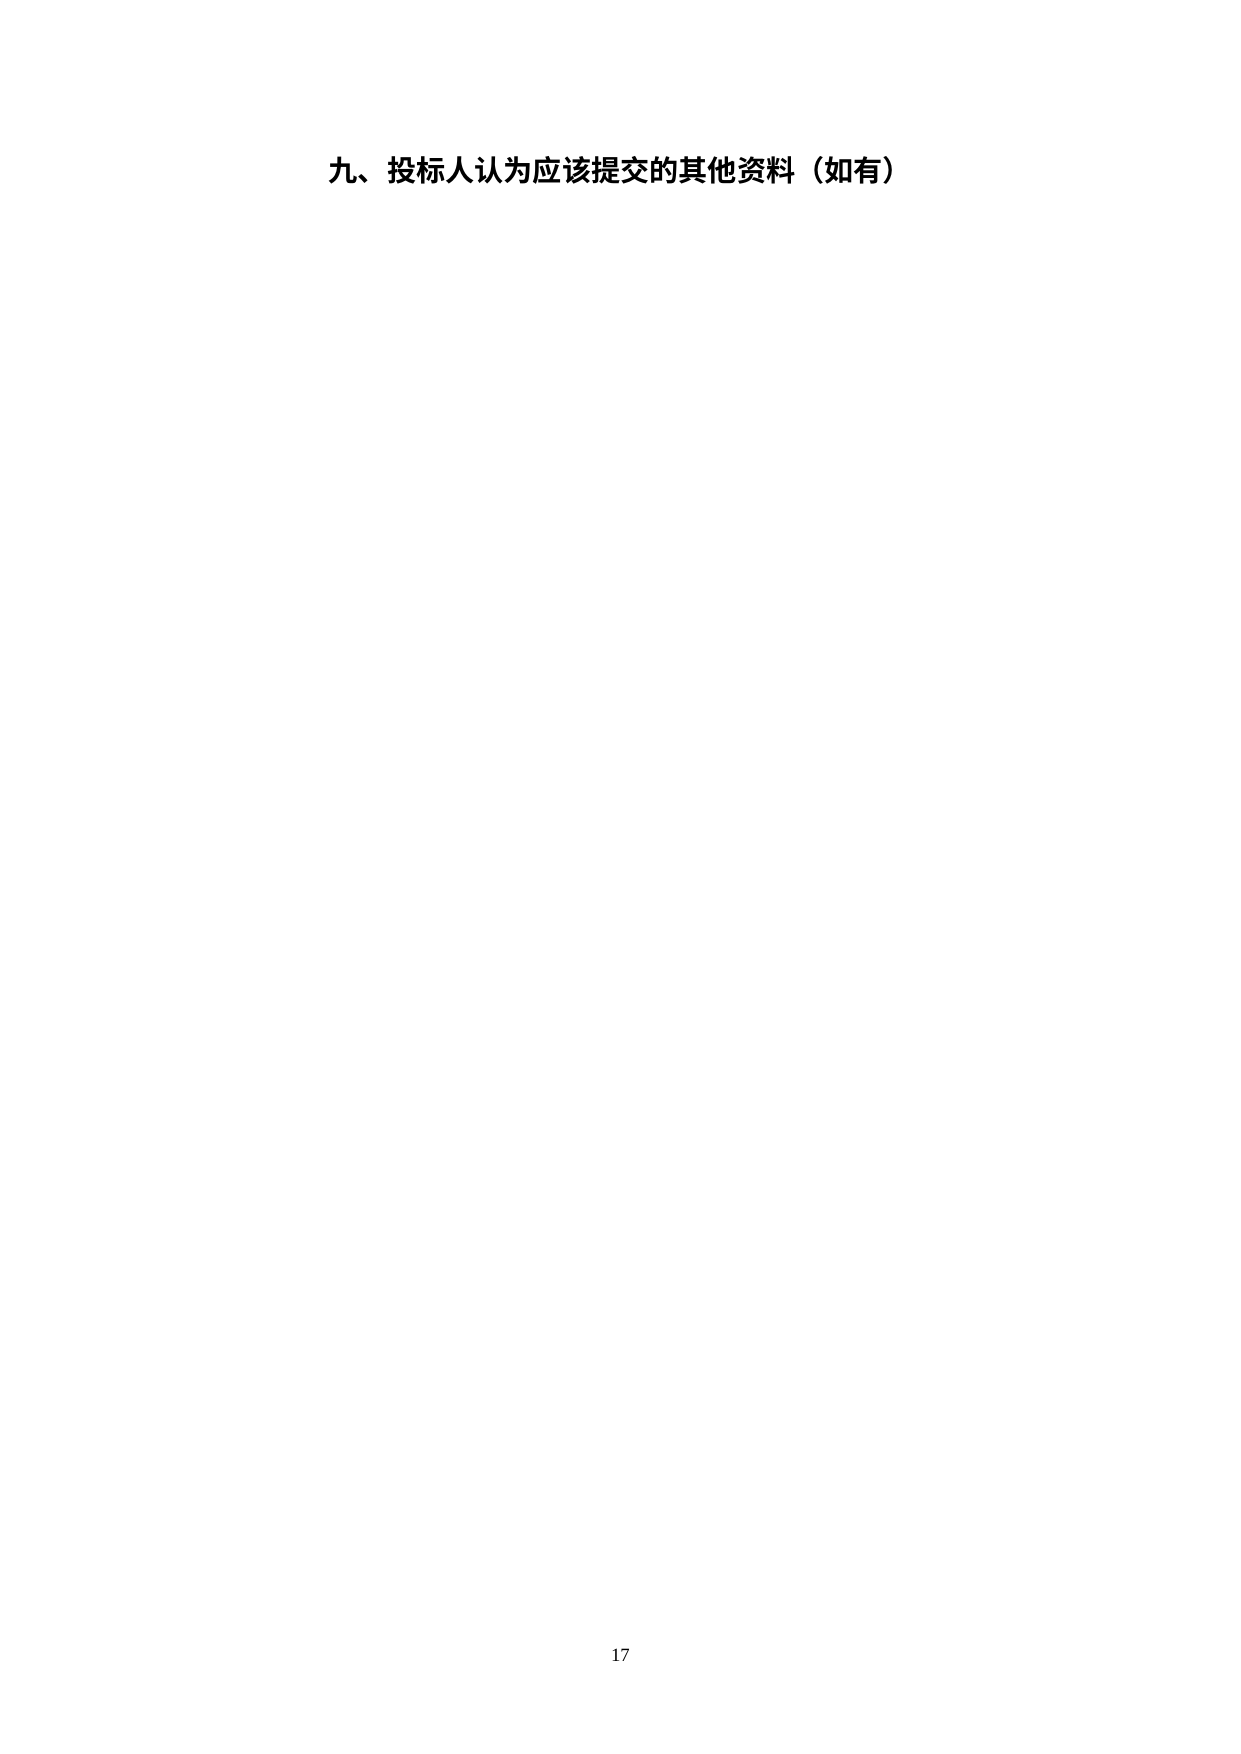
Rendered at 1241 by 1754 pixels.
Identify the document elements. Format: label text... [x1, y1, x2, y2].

text 九、投标人认为应该提交的其他资料（如有） [148, 148, 1092, 190]
